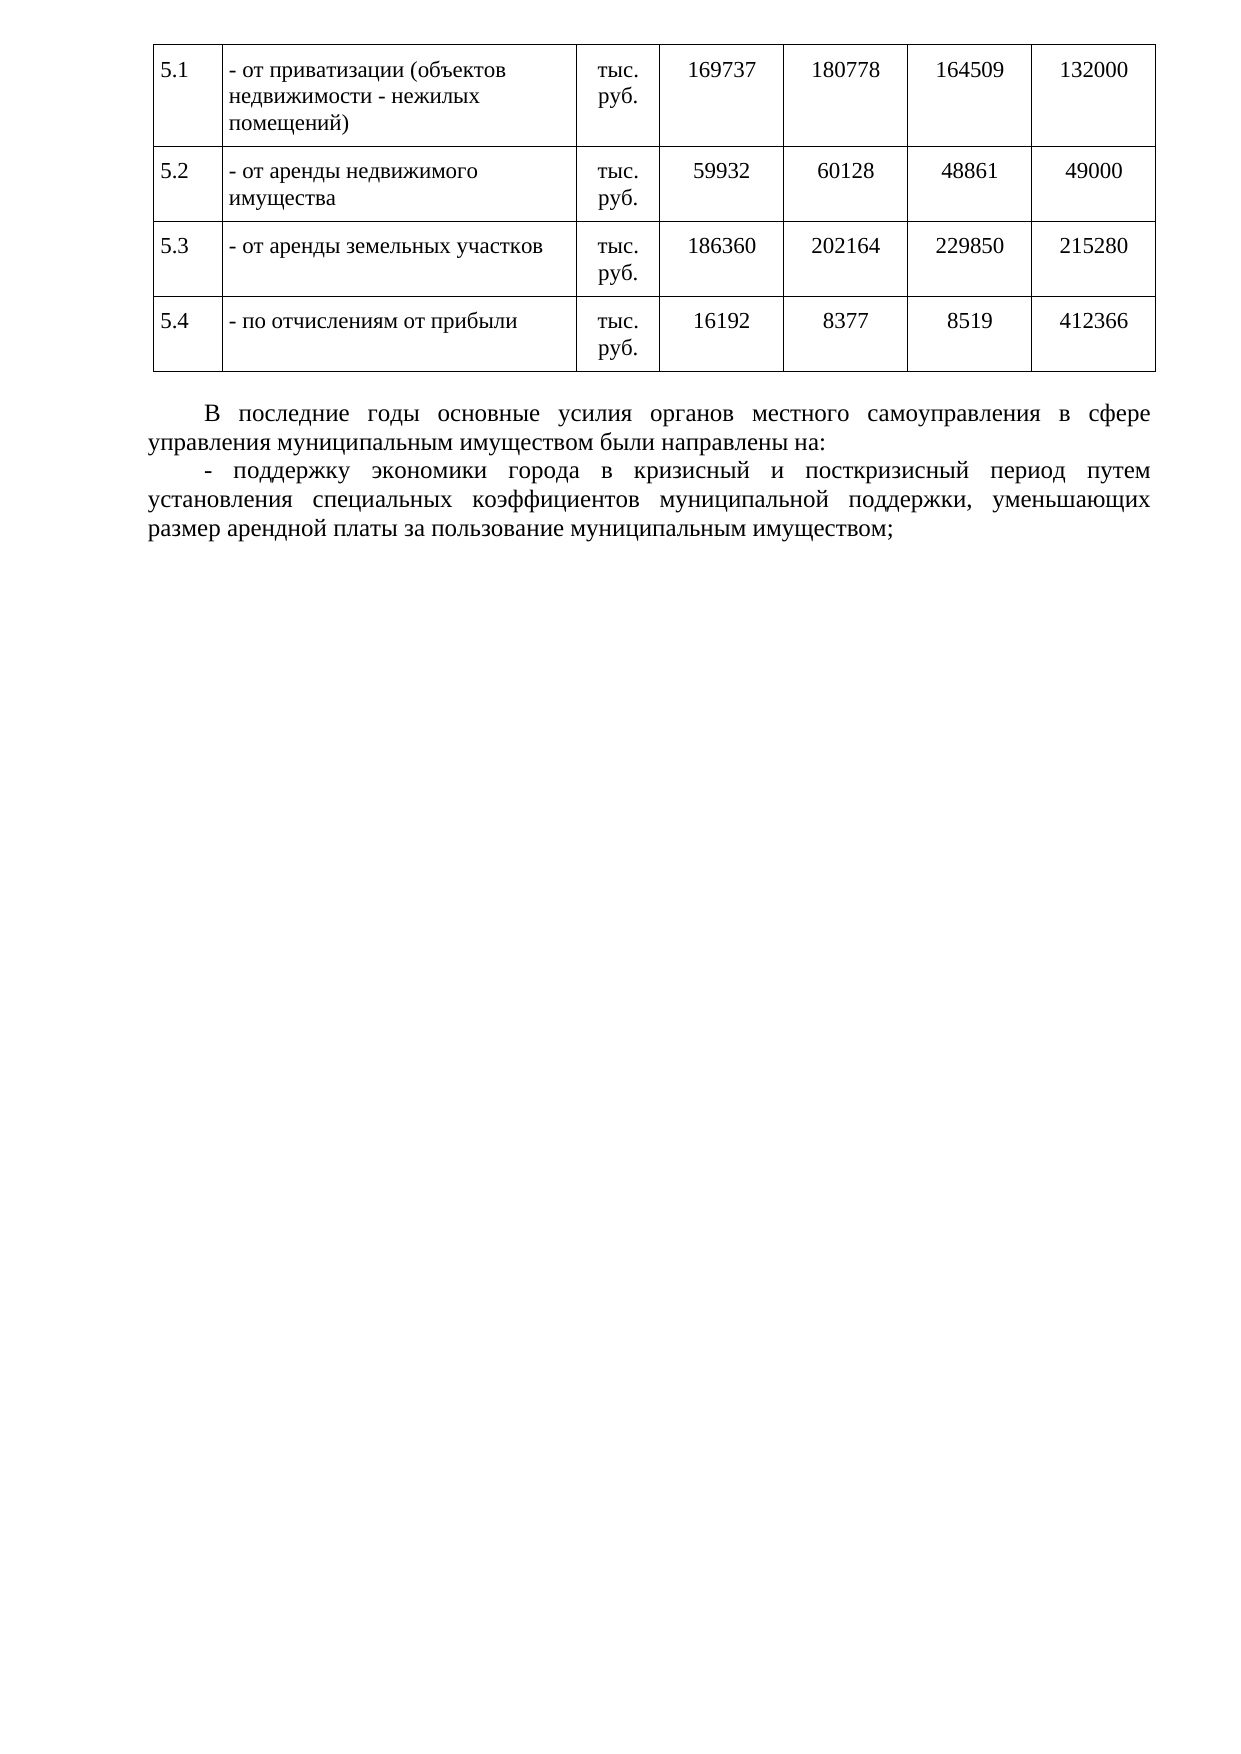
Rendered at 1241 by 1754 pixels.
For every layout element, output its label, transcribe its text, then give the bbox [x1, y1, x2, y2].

table_cell 215280 [1032, 222, 1155, 296]
table_cell 229850 [908, 222, 1031, 296]
table_cell 5.4 [154, 297, 222, 371]
table_cell 48861 [908, 147, 1031, 221]
table_cell 5.3 [154, 222, 222, 296]
table_cell 132000 [1032, 45, 1155, 146]
text В последние годы основные усилия органов местного самоуправления в сфере управления муниципальным имуществом были направлены на: [148, 398, 1152, 456]
table_cell 202164 [784, 222, 907, 296]
table_cell - от приватизации (объектов недвижимости - нежилых помещений) [223, 45, 576, 146]
table_cell 49000 [1032, 147, 1155, 221]
table_cell 180778 [784, 45, 907, 146]
table_cell тыс. руб. [577, 222, 659, 296]
table_cell 8377 [784, 297, 907, 371]
table_cell 59932 [660, 147, 783, 221]
table_cell тыс. руб. [577, 297, 659, 371]
table_cell 164509 [908, 45, 1031, 146]
table_cell тыс. руб. [577, 45, 659, 146]
table_cell 5.2 [154, 147, 222, 221]
table_cell - от аренды земельных участков [223, 222, 576, 296]
table_cell 412366 [1032, 297, 1155, 371]
table_cell тыс. руб. [577, 147, 659, 221]
table_cell 16192 [660, 297, 783, 371]
text - поддержку экономики города в кризисный и посткризисный период путем установления специальных коэффициентов муниципальной поддержки, уменьшающих размер арендной платы за пользование муниципальным имуществом; [148, 456, 1152, 542]
table_cell 8519 [908, 297, 1031, 371]
table_cell 169737 [660, 45, 783, 146]
table_cell - от аренды недвижимого имущества [223, 147, 576, 221]
table_cell 5.1 [154, 45, 222, 146]
table_cell 60128 [784, 147, 907, 221]
table_cell - по отчислениям от прибыли [223, 297, 576, 371]
table_cell 186360 [660, 222, 783, 296]
